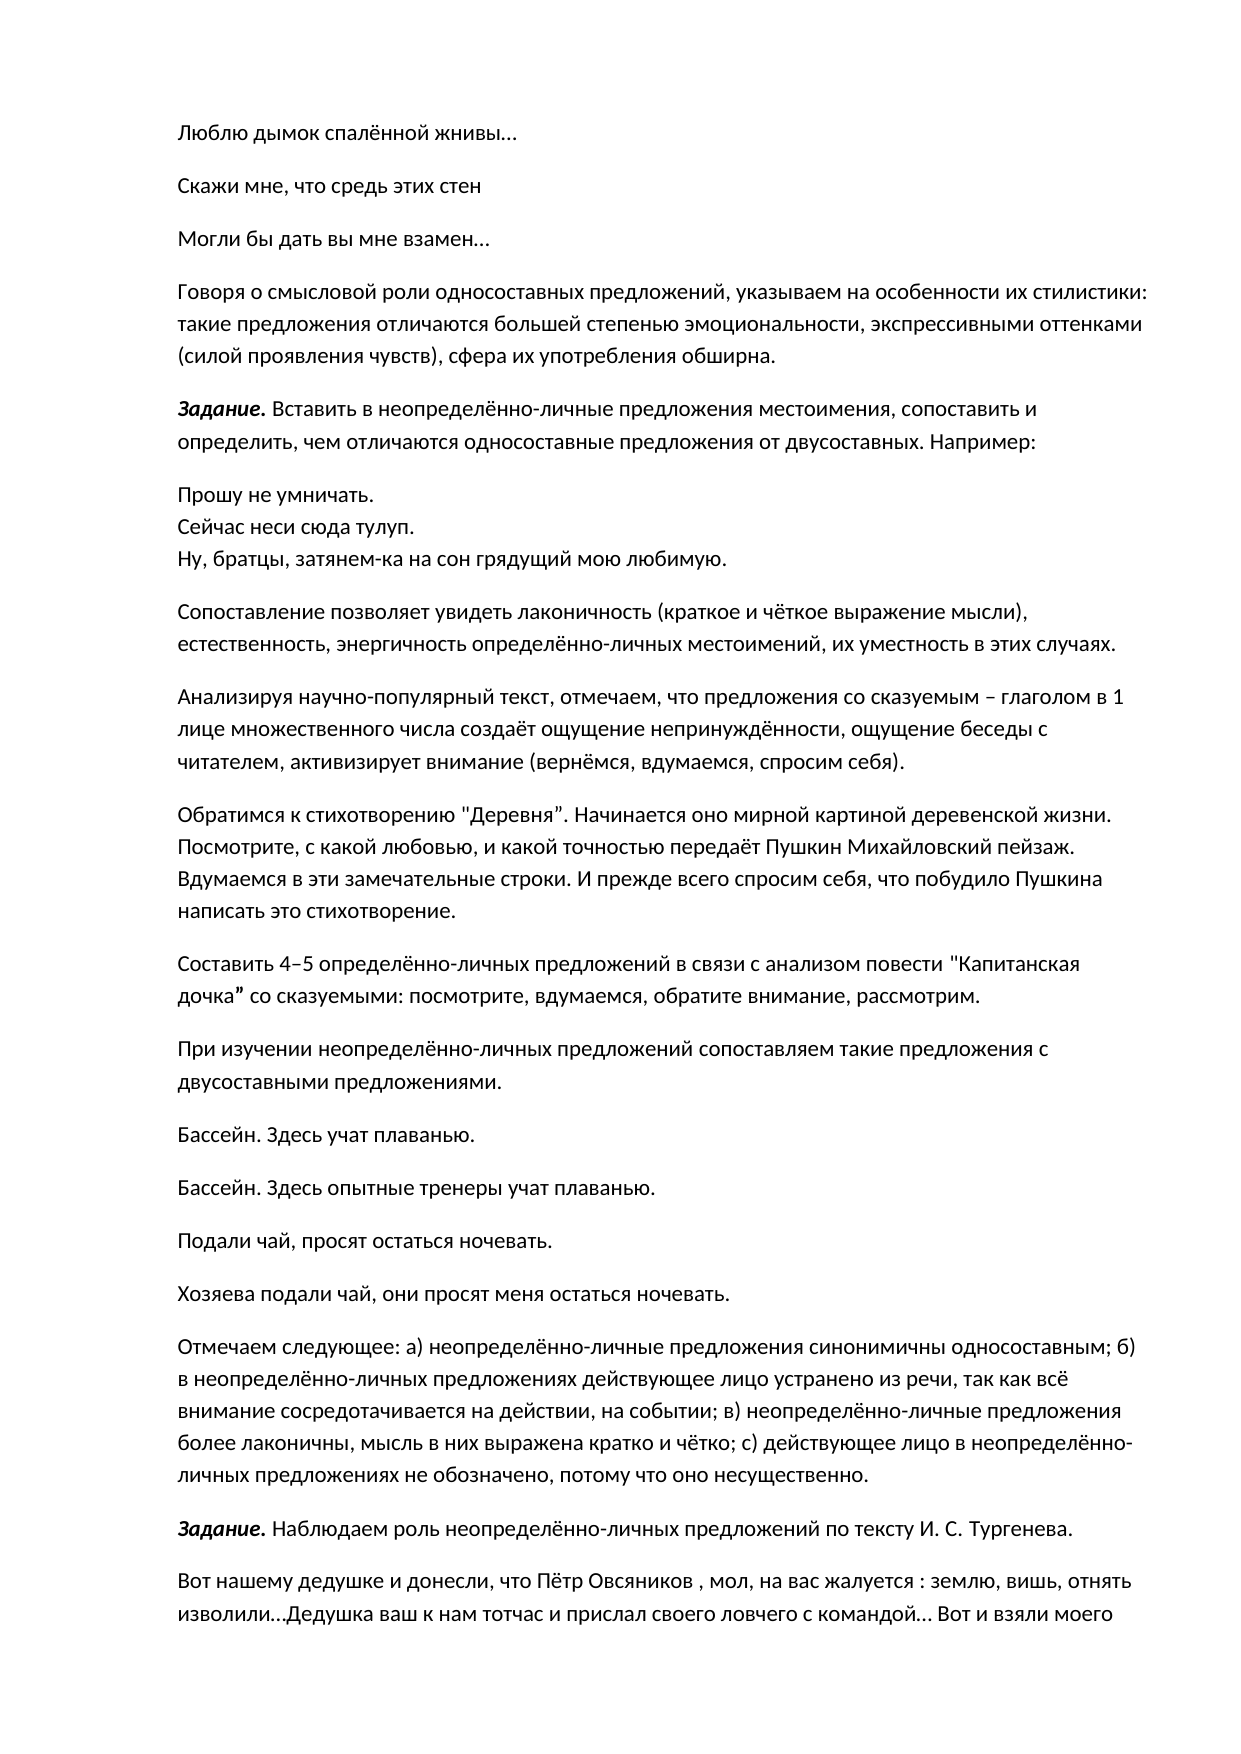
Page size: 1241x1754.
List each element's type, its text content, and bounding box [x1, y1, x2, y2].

text Отмечаем следующее: а) неопределённо-личные предложения синонимичны односоставным; б) в неопределённо-личных предложениях действующее лицо устранено из речи, так как всё внимание сосредотачивается на действии, на событии; в) неопределённо-личные предложения более лаконичны, мысль в них выражена кратко и чётко; с) действующее лицо в неопределённо-личных предложениях не обозначено, потому что оно несущественно. [177, 1332, 1152, 1489]
text Хозяева подали чай, они просят меня остаться ночевать. [177, 1279, 1152, 1307]
text Составить 4–5 определённо-личных предложений в связи с анализом повести "Капитанская дочка” со сказуемыми: посмотрите, вдумаемся, обратите внимание, рассмотрим. [177, 949, 1152, 1009]
text Сопоставление позволяет увидеть лаконичность (краткое и чёткое выражение мысли), естественность, энергичность определённо-личных местоимений, их уместность в этих случаях. [177, 597, 1152, 657]
text Обратимся к стихотворению "Деревня”. Начинается оно мирной картиной деревенской жизни. Посмотрите, с какой любовью, и какой точностью передаёт Пушкин Михайловский пейзаж. Вдумаемся в эти замечательные строки. И прежде всего спросим себя, что побудило Пушкина написать это стихотворение. [177, 800, 1152, 924]
text Могли бы дать вы мне взамен… [177, 224, 1152, 252]
text Скажи мне, что средь этих стен [177, 171, 1152, 199]
text Люблю дымок спалённой жнивы… [177, 118, 1152, 146]
text Прошу не умничать. Сейчас неси сюда тулуп. Ну, братцы, затянем-ка на сон грядущий мою любимую. [177, 480, 1152, 572]
text Задание. Вставить в неопределённо-личные предложения местоимения, сопоставить и определить, чем отличаются односоставные предложения от двусоставных. Например: [177, 394, 1152, 455]
text Анализируя научно-популярный текст, отмечаем, что предложения со сказуемым – глаголом в 1 лице множественного числа создаёт ощущение непринуждённости, ощущение беседы с читателем, активизирует внимание (вернёмся, вдумаемся, спросим себя). [177, 682, 1152, 775]
text Подали чай, просят остаться ночевать. [177, 1226, 1152, 1254]
text При изучении неопределённо-личных предложений сопоставляем такие предложения с двусоставными предложениями. [177, 1034, 1152, 1095]
text Бассейн. Здесь опытные тренеры учат плаванью. [177, 1173, 1152, 1201]
text Задание. Наблюдаем роль неопределённо-личных предложений по тексту И. С. Тургенева. [177, 1514, 1152, 1542]
text Бассейн. Здесь учат плаванью. [177, 1120, 1152, 1148]
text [177, 1567, 1152, 1627]
text Говоря о смысловой роли односоставных предложений, указываем на особенности их стилистики: такие предложения отличаются большей степенью эмоциональности, экспрессивными оттенками (силой проявления чувств), сфера их употребления обширна. [177, 277, 1152, 369]
